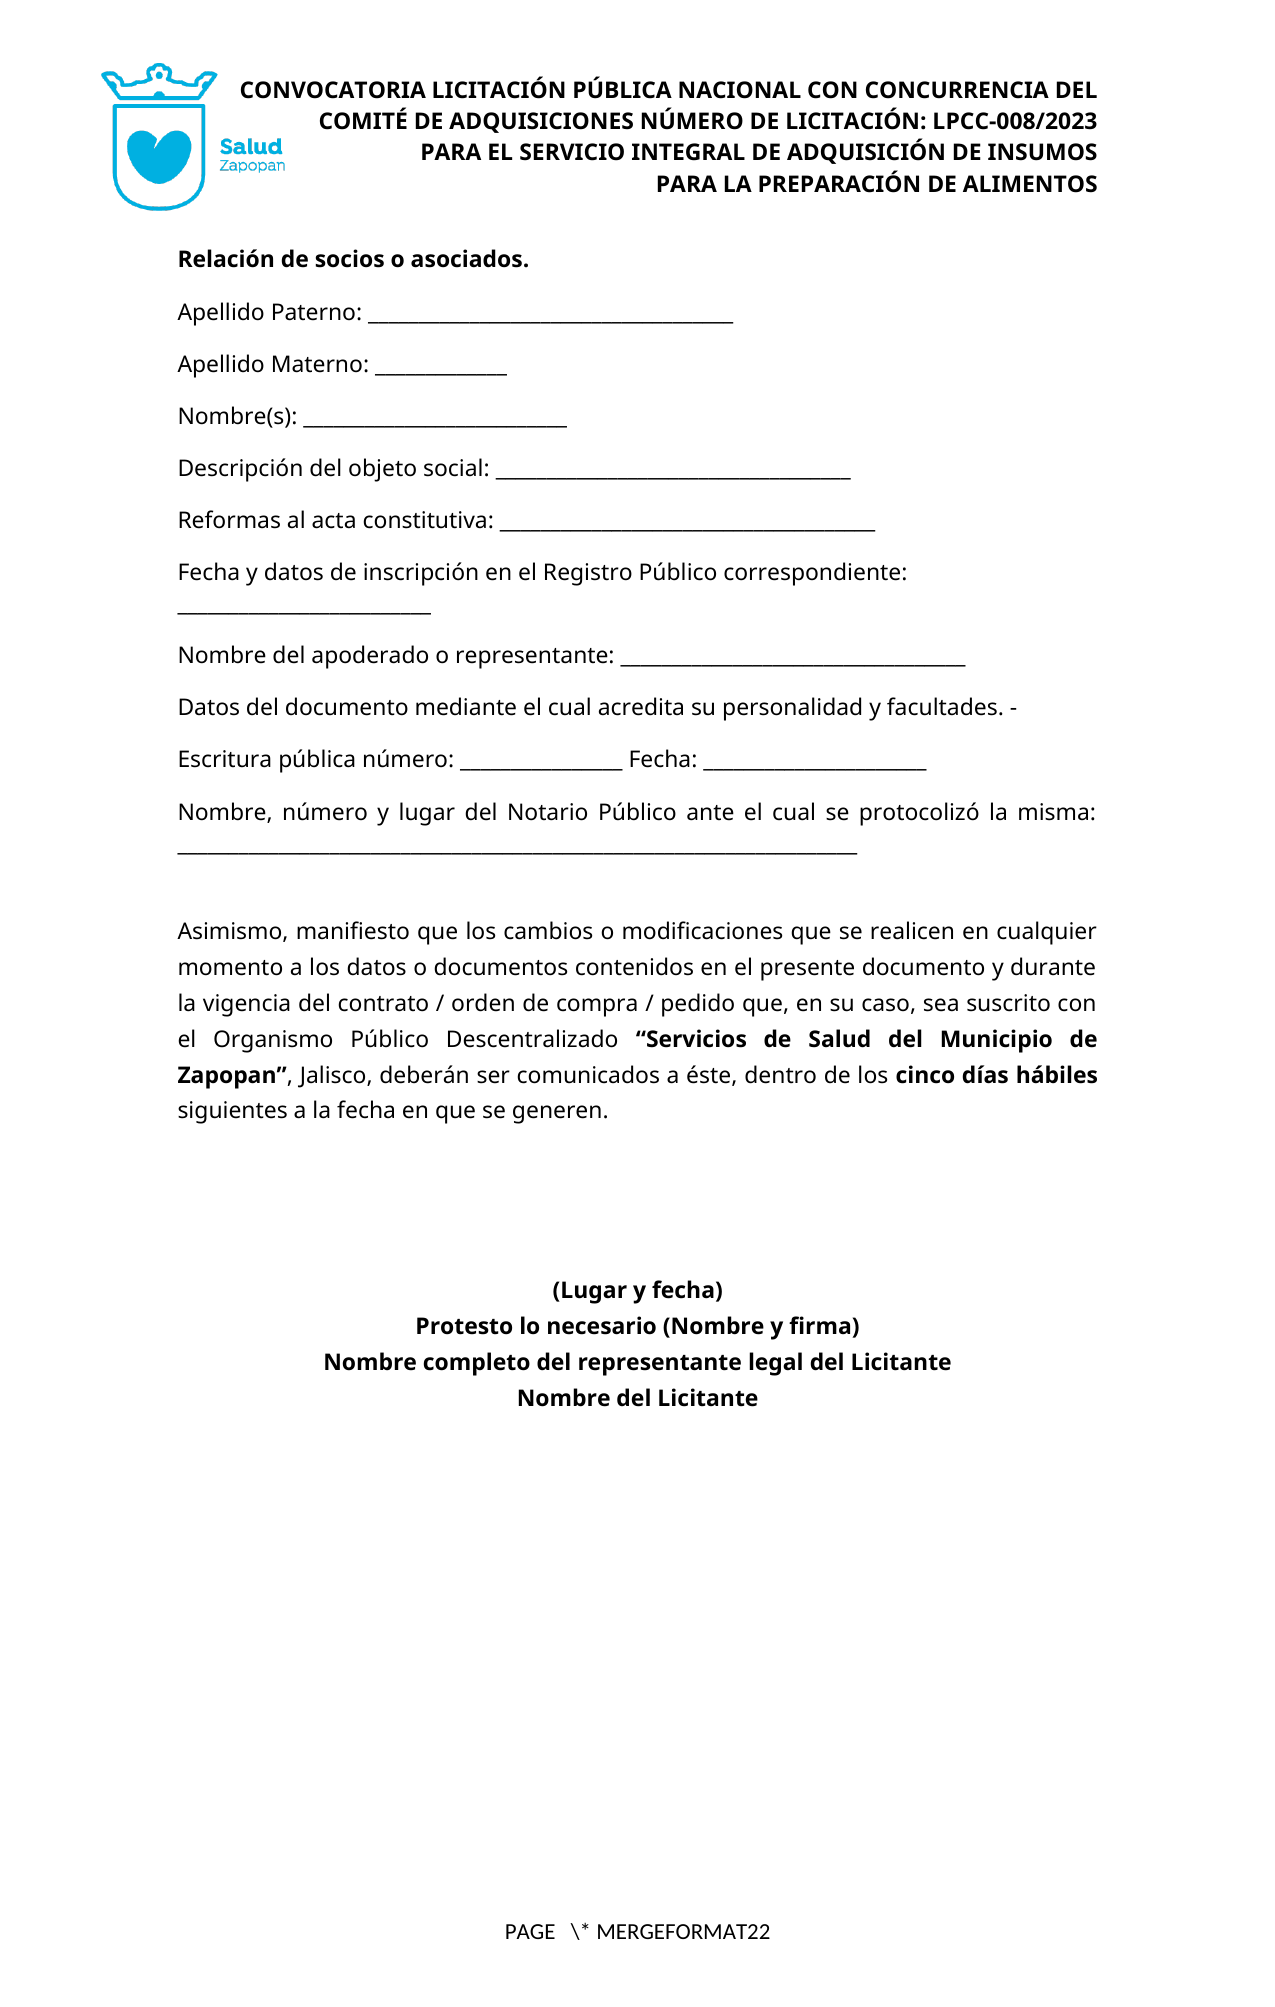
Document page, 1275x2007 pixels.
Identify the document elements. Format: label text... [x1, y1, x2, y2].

text Reformas al acta constitutiva: _____________________________________ [177, 504, 1098, 535]
text Fecha y datos de inscripción en el Registro Público correspondiente: _________________________ [177, 556, 1098, 618]
text Nombre, número y lugar del Notario Público ante el cual se protocolizó la misma: ___________________________________________________________________ [177, 796, 1098, 858]
text Descripción del objeto social: ___________________________________ [177, 452, 1098, 483]
text Datos del documento mediante el cual acredita su personalidad y facultades. - [177, 691, 1098, 723]
text (Lugar y fecha) [177, 1274, 1098, 1305]
picture [108, 67, 211, 95]
text Nombre del apoderado o representante: __________________________________ [177, 639, 1098, 671]
text Nombre del Licitante [177, 1382, 1098, 1413]
text Nombre(s): __________________________ [177, 400, 1098, 431]
text Protesto lo necesario (Nombre y firma) [177, 1310, 1098, 1341]
text Asimismo, manifiesto que los cambios o modificaciones que se realicen en cualquier momento a los datos o documentos contenidos en el presente documento y durante la vigencia del contrato / orden de compra / pedido que, en su caso, sea suscrito con el Organismo Público Descentralizado “Servicios de Salud del Municipio de Zapopan”, Jalisco, deberán ser comunicados a éste, dentro de los cinco días hábiles siguientes a la fecha en que se generen. [177, 915, 1098, 1126]
text Relación de socios o asociados. [177, 243, 1098, 275]
text Escritura pública número: ________________ Fecha: ______________________ [177, 743, 1098, 775]
text Nombre completo del representante legal del Licitante [177, 1346, 1098, 1377]
text Apellido Materno: _____________ [177, 348, 1098, 379]
text Apellido Paterno: ____________________________________ [177, 296, 1098, 327]
picture [97, 63, 290, 220]
